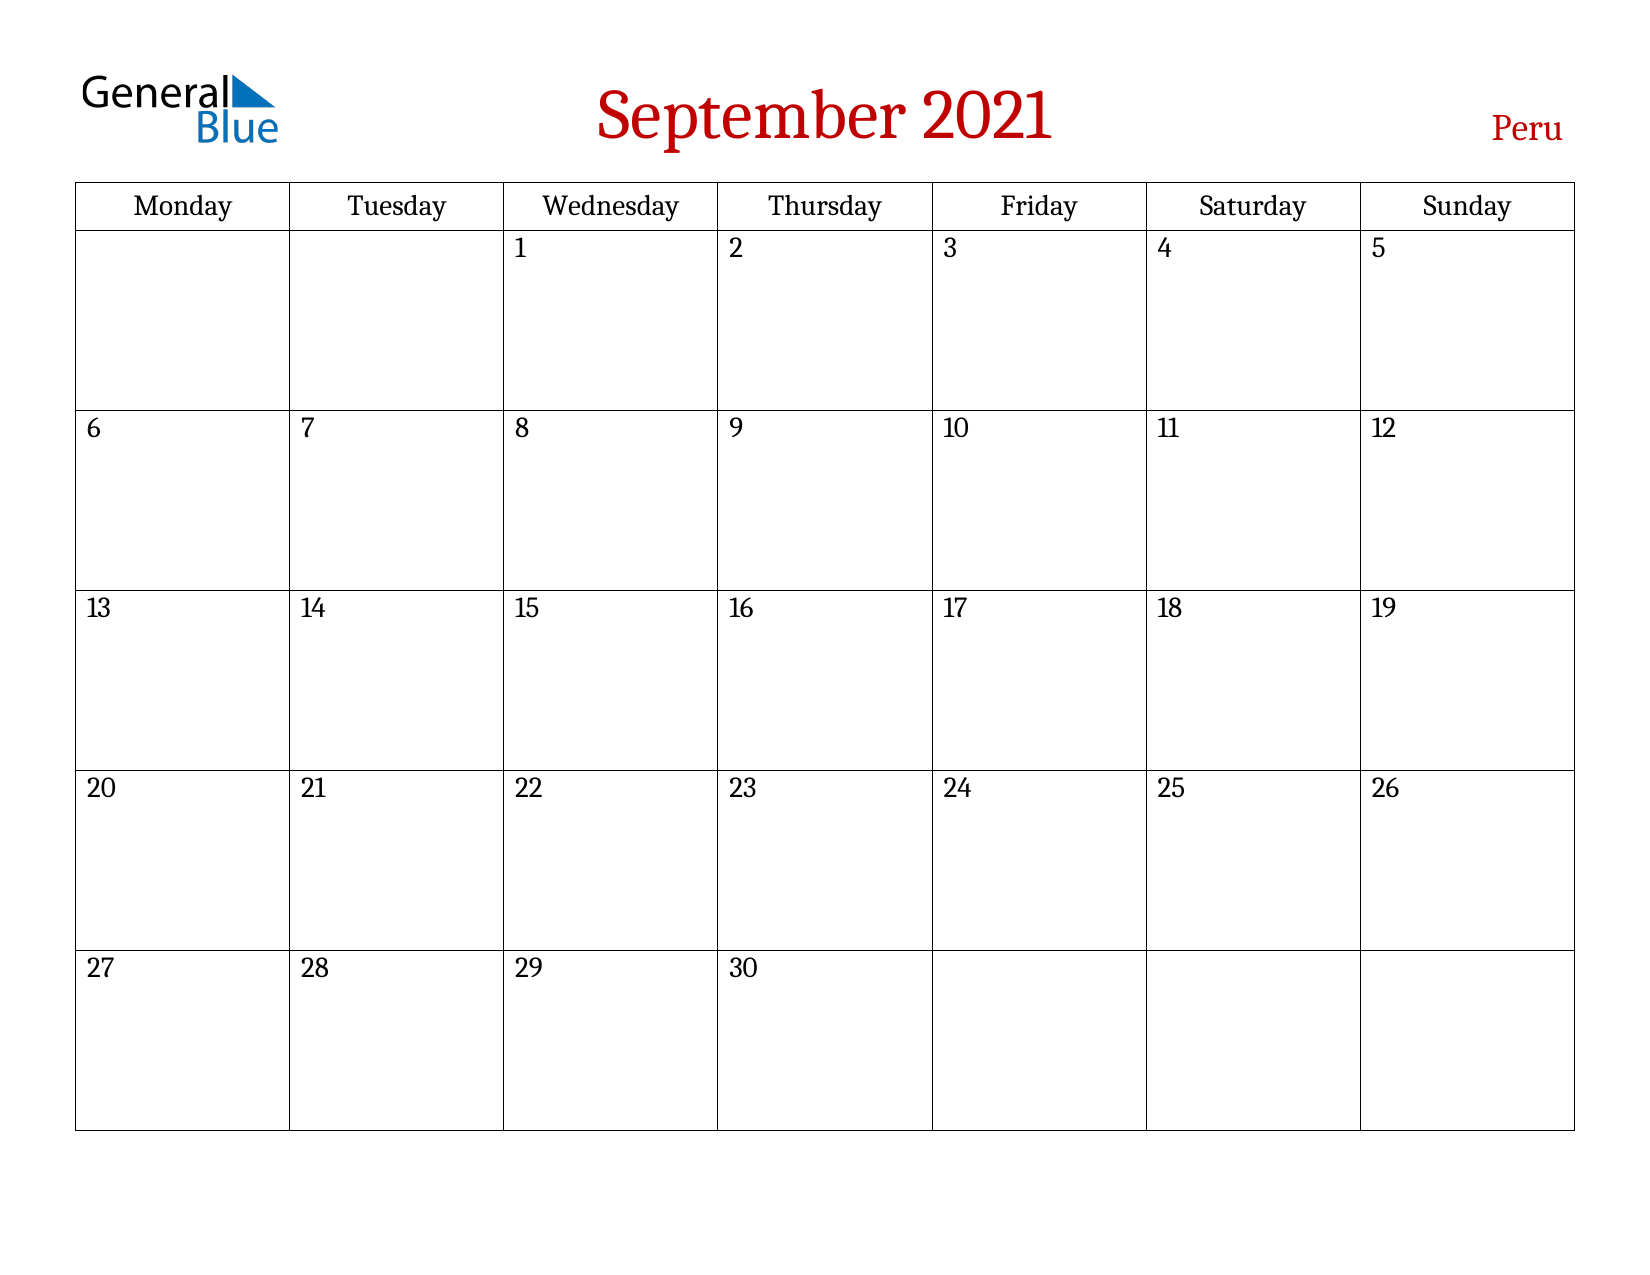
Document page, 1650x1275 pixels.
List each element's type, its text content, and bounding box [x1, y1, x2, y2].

table_cell [76, 231, 289, 264]
table_cell [76, 625, 289, 770]
table_cell 8 [504, 411, 717, 444]
table_header [76, 75, 503, 182]
table_cell 3 [933, 231, 1146, 264]
table_cell [290, 265, 503, 410]
table_cell [76, 805, 289, 950]
table_cell Friday [933, 183, 1146, 230]
table_header Peru [1146, 75, 1574, 182]
table_cell Sunday [1361, 183, 1574, 230]
table_cell 30 [718, 951, 932, 985]
table_cell Thursday [718, 183, 932, 230]
table_cell [718, 805, 932, 950]
table_cell [1361, 625, 1574, 770]
table_cell [1361, 805, 1574, 950]
table_cell 2 [718, 231, 932, 264]
table_header September 2021 [504, 75, 1146, 182]
table_cell 18 [1147, 591, 1360, 625]
table_cell [504, 625, 717, 770]
table_cell [290, 625, 503, 770]
table_cell [1361, 265, 1574, 410]
table_cell 4 [1147, 231, 1360, 264]
table_cell [718, 445, 932, 590]
table_cell 25 [1147, 771, 1360, 805]
table_cell [504, 445, 717, 590]
table_cell 27 [76, 951, 289, 985]
table_cell [290, 805, 503, 950]
table_cell 17 [933, 591, 1146, 625]
picture [82, 75, 278, 143]
table_cell [933, 805, 1146, 950]
table_cell [1147, 445, 1360, 590]
table_cell [1361, 445, 1574, 590]
table_cell [933, 985, 1146, 1130]
table_cell 6 [76, 411, 289, 444]
table_cell 7 [290, 411, 503, 444]
table_cell [76, 985, 289, 1130]
table_cell [504, 805, 717, 950]
table_cell 19 [1361, 591, 1574, 625]
table_cell [933, 445, 1146, 590]
table_cell 24 [933, 771, 1146, 805]
table_cell 12 [1361, 411, 1574, 444]
table_cell Tuesday [290, 183, 503, 230]
table_cell [718, 985, 932, 1130]
table_cell [718, 265, 932, 410]
table_cell 1 [504, 231, 717, 264]
table_cell [76, 265, 289, 410]
table_cell 15 [504, 591, 717, 625]
table_cell 16 [718, 591, 932, 625]
table_cell Wednesday [504, 183, 717, 230]
table_cell 13 [76, 591, 289, 625]
table_cell 9 [718, 411, 932, 444]
table_cell [290, 445, 503, 590]
table_cell [933, 951, 1146, 985]
table_cell [933, 625, 1146, 770]
table_cell 28 [290, 951, 503, 985]
table_cell Saturday [1147, 183, 1360, 230]
table_cell [1147, 951, 1360, 985]
table_cell [1147, 985, 1360, 1130]
table_cell [290, 985, 503, 1130]
table_cell 26 [1361, 771, 1574, 805]
table_cell [290, 231, 503, 264]
table_cell 22 [504, 771, 717, 805]
table_cell [718, 625, 932, 770]
table_cell [1147, 265, 1360, 410]
table_cell 20 [76, 771, 289, 805]
table_cell [1361, 951, 1574, 985]
table_cell [933, 265, 1146, 410]
table_cell 21 [290, 771, 503, 805]
table_cell 14 [290, 591, 503, 625]
table_cell [504, 985, 717, 1130]
table_cell 23 [718, 771, 932, 805]
table_cell [504, 265, 717, 410]
table_cell [76, 445, 289, 590]
table_cell Monday [76, 183, 289, 230]
table_cell 5 [1361, 231, 1574, 264]
table_cell 29 [504, 951, 717, 985]
table_cell 11 [1147, 411, 1360, 444]
table_cell [1147, 625, 1360, 770]
table_cell [1361, 985, 1574, 1130]
table_cell [1147, 805, 1360, 950]
table_cell 10 [933, 411, 1146, 444]
